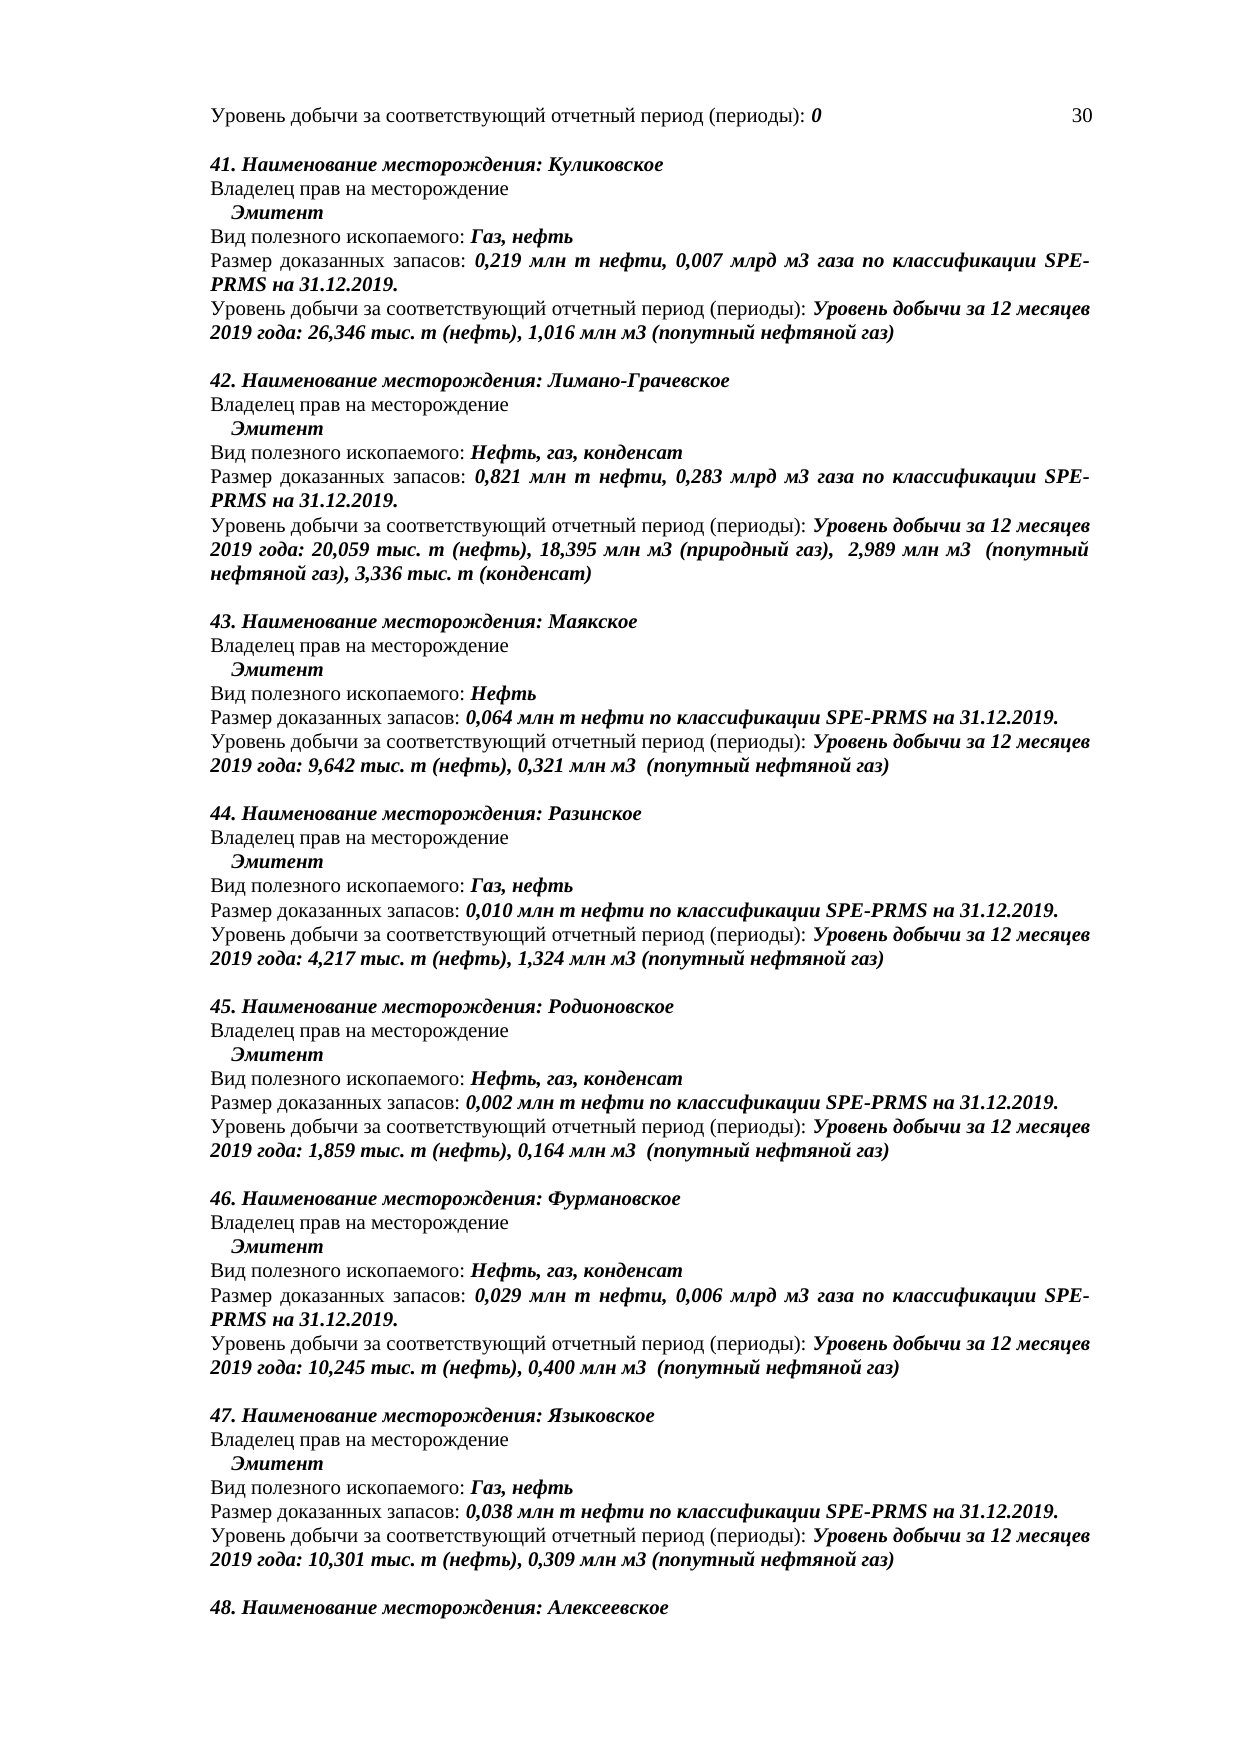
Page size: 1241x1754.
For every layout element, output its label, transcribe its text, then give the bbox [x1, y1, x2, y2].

text 43. Наименование месторождения: Маякское [210, 609, 1092, 633]
text Уровень добычи за соответствующий отчетный период (периоды): Уровень добычи за 12 месяцев 2019 года: 9,642 тыс. т (нефть), 0,321 млн м3 (попутный нефтяной газ) [210, 729, 1092, 777]
text 41. Наименование месторождения: Куликовское [210, 152, 1092, 176]
subtitle Владелец прав на месторождение [210, 1210, 1092, 1234]
text Вид полезного ископаемого: Газ, нефть [210, 873, 1092, 897]
subtitle Владелец прав на месторождение [210, 825, 1092, 849]
text Уровень добычи за соответствующий отчетный период (периоды): 0 [210, 103, 1092, 127]
text Вид полезного ископаемого: Газ, нефть [210, 1475, 1092, 1499]
text 47. Наименование месторождения: Языковское [210, 1403, 1092, 1427]
text Уровень добычи за соответствующий отчетный период (периоды): Уровень добычи за 12 месяцев 2019 года: 26,346 тыс. т (нефть), 1,016 млн м3 (попутный нефтяной газ) [210, 296, 1092, 344]
text Эмитент [231, 1451, 1092, 1475]
subtitle Владелец прав на месторождение [210, 1018, 1092, 1042]
text Уровень добычи за соответствующий отчетный период (периоды): Уровень добычи за 12 месяцев 2019 года: 4,217 тыс. т (нефть), 1,324 млн м3 (попутный нефтяной газ) [210, 922, 1092, 970]
text Эмитент [231, 849, 1092, 873]
text 48. Наименование месторождения: Алексеевское [210, 1595, 1092, 1619]
text Размер доказанных запасов: 0,002 млн т нефти по классификации SPE-PRMS на 31.12.2019. [210, 1090, 1092, 1114]
text 45. Наименование месторождения: Родионовское [210, 994, 1092, 1018]
text Уровень добычи за соответствующий отчетный период (периоды): Уровень добычи за 12 месяцев 2019 года: 20,059 тыс. т (нефть), 18,395 млн м3 (природный газ), 2,989 млн м3 (попутный нефтяной газ), 3,336 тыс. т (конденсат) [210, 512, 1092, 585]
text Размер доказанных запасов: 0,038 млн т нефти по классификации SPE-PRMS на 31.12.2019. [210, 1499, 1092, 1523]
text Размер доказанных запасов: 0,219 млн т нефти, 0,007 млрд м3 газа по классификации SPE-PRMS на 31.12.2019. [210, 248, 1092, 296]
text Уровень добычи за соответствующий отчетный период (периоды): Уровень добычи за 12 месяцев 2019 года: 1,859 тыс. т (нефть), 0,164 млн м3 (попутный нефтяной газ) [210, 1114, 1092, 1162]
text Размер доказанных запасов: 0,029 млн т нефти, 0,006 млрд м3 газа по классификации SPE-PRMS на 31.12.2019. [210, 1282, 1092, 1331]
text Размер доказанных запасов: 0,821 млн т нефти, 0,283 млрд м3 газа по классификации SPE-PRMS на 31.12.2019. [210, 464, 1092, 512]
text Эмитент [231, 1234, 1092, 1258]
text Размер доказанных запасов: 0,064 млн т нефти по классификации SPE-PRMS на 31.12.2019. [210, 705, 1092, 729]
text Размер доказанных запасов: 0,010 млн т нефти по классификации SPE-PRMS на 31.12.2019. [210, 897, 1092, 922]
text Вид полезного ископаемого: Нефть [210, 681, 1092, 705]
text 44. Наименование месторождения: Разинское [210, 801, 1092, 825]
subtitle Владелец прав на месторождение [210, 176, 1092, 200]
subtitle Владелец прав на месторождение [210, 392, 1092, 416]
subtitle Владелец прав на месторождение [210, 633, 1092, 657]
text Уровень добычи за соответствующий отчетный период (периоды): Уровень добычи за 12 месяцев 2019 года: 10,245 тыс. т (нефть), 0,400 млн м3 (попутный нефтяной газ) [210, 1331, 1092, 1379]
text Эмитент [231, 1042, 1092, 1066]
text Эмитент [231, 200, 1092, 224]
text Вид полезного ископаемого: Газ, нефть [210, 224, 1092, 248]
text Эмитент [231, 657, 1092, 681]
text Эмитент [231, 416, 1092, 440]
text Вид полезного ископаемого: Нефть, газ, конденсат [210, 1258, 1092, 1282]
text 42. Наименование месторождения: Лимано-Грачевское [210, 368, 1092, 392]
text Вид полезного ископаемого: Нефть, газ, конденсат [210, 1066, 1092, 1090]
subtitle Владелец прав на месторождение [210, 1427, 1092, 1451]
text 46. Наименование месторождения: Фурмановское [210, 1186, 1092, 1210]
text Вид полезного ископаемого: Нефть, газ, конденсат [210, 440, 1092, 464]
text Уровень добычи за соответствующий отчетный период (периоды): Уровень добычи за 12 месяцев 2019 года: 10,301 тыс. т (нефть), 0,309 млн м3 (попутный нефтяной газ) [210, 1523, 1092, 1571]
